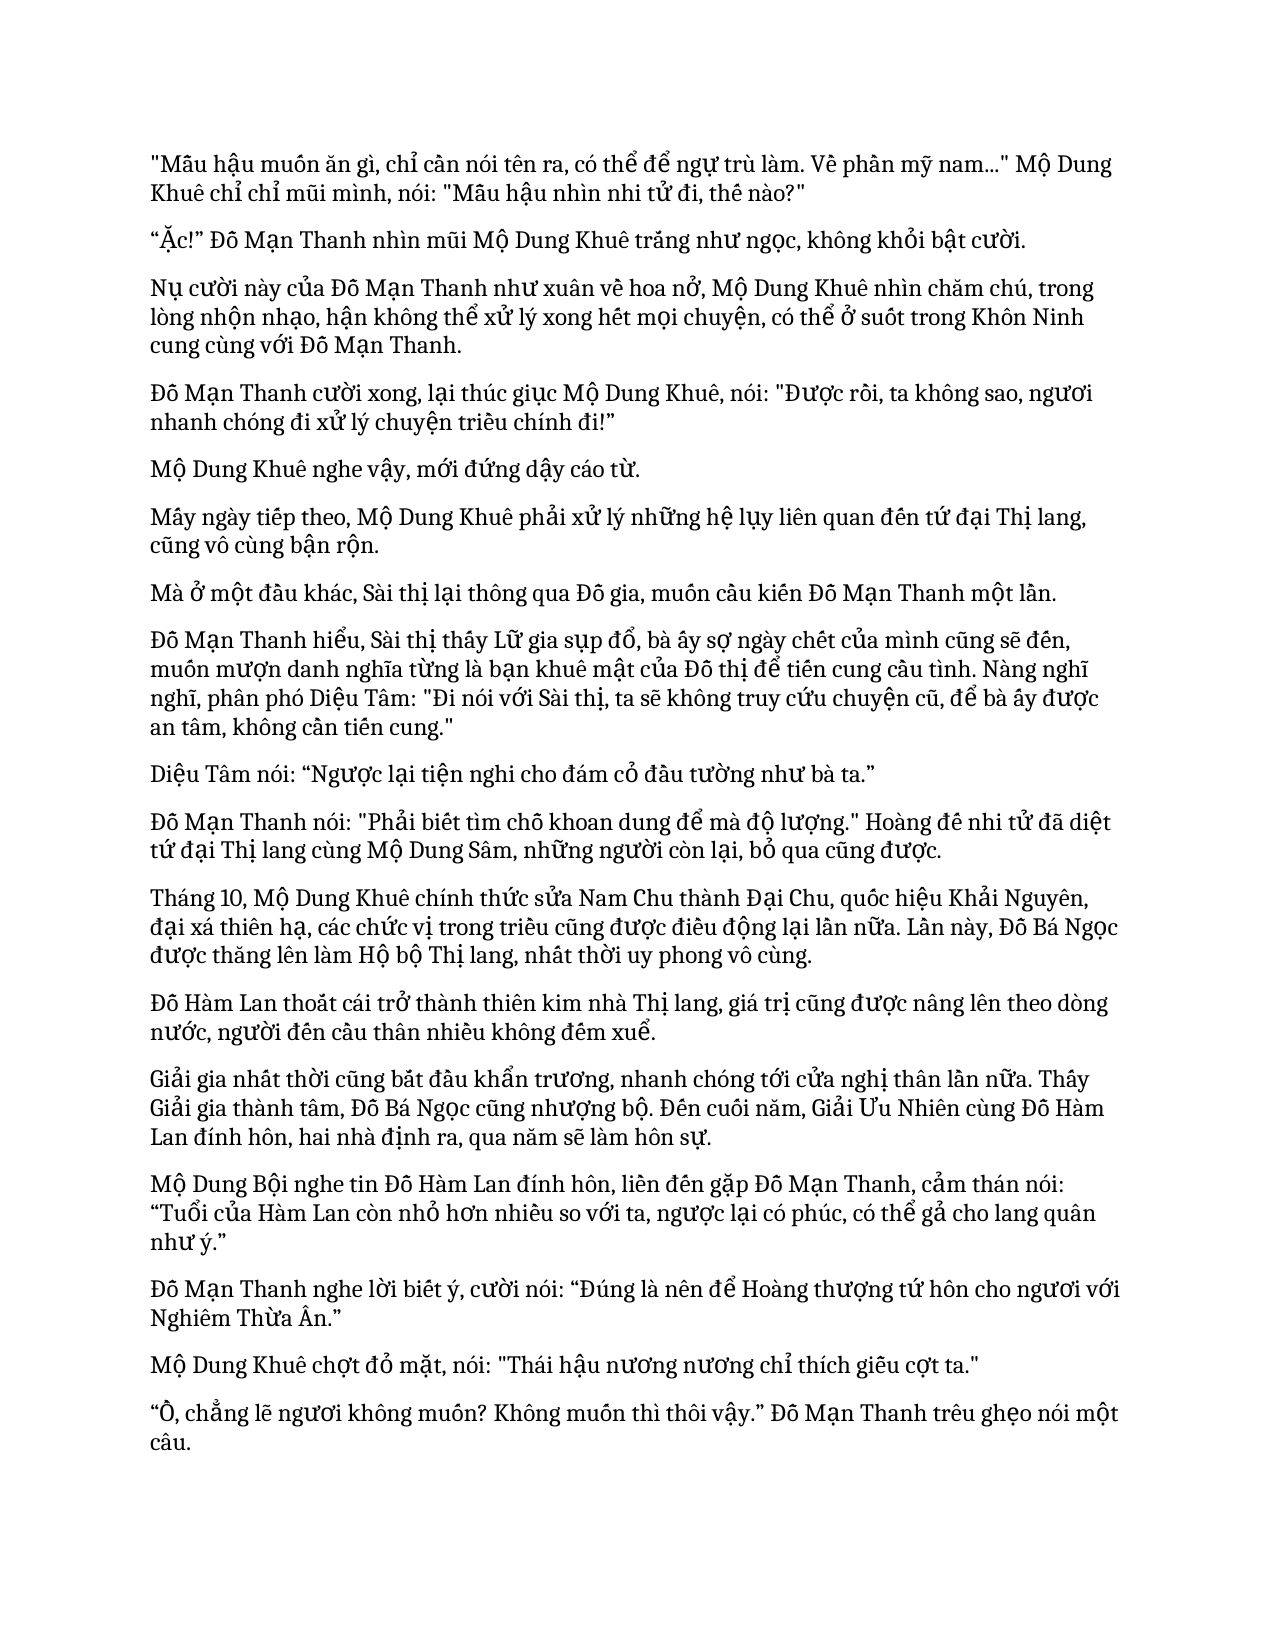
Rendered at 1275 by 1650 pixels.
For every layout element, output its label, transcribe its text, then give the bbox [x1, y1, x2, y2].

text Tháng 10, Mộ Dung Khuê chính thức sửa Nam Chu thành Đại Chu, quốc hiệu Khải Nguyên, đại xá thiên hạ, các chức vị trong triều cũng được điều động lại lần nữa. Lần này, Đỗ Bá Ngọc được thăng lên làm Hộ bộ Thị lang, nhất thời uy phong vô cùng. [150, 884, 1125, 970]
text Mộ Dung Khuê nghe vậy, mới đứng dậy cáo từ. [150, 455, 1125, 484]
text Đỗ Mạn Thanh hiểu, Sài thị thấy Lữ gia sụp đổ, bà ấy sợ ngày chết của mình cũng sẽ đến, muốn mượn danh nghĩa từng là bạn khuê mật của Đỗ thị để tiến cung cầu tình. Nàng nghĩ nghĩ, phân phó Diệu Tâm: "Đi nói với Sài thị, ta sẽ không truy cứu chuyện cũ, để bà ấy được an tâm, không cần tiến cung." [150, 626, 1125, 741]
text Giải gia nhất thời cũng bắt đầu khẩn trương, nhanh chóng tới cửa nghị thân lần nữa. Thấy Giải gia thành tâm, Đỗ Bá Ngọc cũng nhượng bộ. Đến cuối năm, Giải Ưu Nhiên cùng Đỗ Hàm Lan đính hôn, hai nhà định ra, qua năm sẽ làm hôn sự. [150, 1065, 1125, 1151]
text Mấy ngày tiếp theo, Mộ Dung Khuê phải xử lý những hệ lụy liên quan đến tứ đại Thị lang, cũng vô cùng bận rộn. [150, 502, 1125, 560]
text Đỗ Hàm Lan thoắt cái trở thành thiên kim nhà Thị lang, giá trị cũng được nâng lên theo dòng nước, người đến cầu thân nhiều không đếm xuể. [150, 989, 1125, 1046]
text Diệu Tâm nói: “Ngược lại tiện nghi cho đám cỏ đầu tường như bà ta.” [150, 760, 1125, 789]
text Mà ở một đầu khác, Sài thị lại thông qua Đỗ gia, muốn cầu kiến Đỗ Mạn Thanh một lần. [150, 579, 1125, 607]
text “Ồ, chẳng lẽ ngươi không muốn? Không muốn thì thôi vậy.” Đỗ Mạn Thanh trêu ghẹo nói một câu. [150, 1399, 1125, 1456]
text "Mẫu hậu muốn ăn gì, chỉ cần nói tên ra, có thể để ngự trù làm. Về phần mỹ nam..." Mộ Dung Khuê chỉ chỉ mũi mình, nói: "Mẫu hậu nhìn nhi tử đi, thế nào?" [150, 150, 1125, 207]
text Đỗ Mạn Thanh nghe lời biết ý, cười nói: “Đúng là nên để Hoàng thượng tứ hôn cho ngươi với Nghiêm Thừa Ân.” [150, 1275, 1125, 1332]
text Đỗ Mạn Thanh nói: "Phải biết tìm chỗ khoan dung để mà độ lượng." Hoàng đế nhi tử đã diệt tứ đại Thị lang cùng Mộ Dung Sâm, những người còn lại, bỏ qua cũng được. [150, 807, 1125, 865]
text Mộ Dung Khuê chợt đỏ mặt, nói: "Thái hậu nương nương chỉ thích giễu cợt ta." [150, 1351, 1125, 1380]
text Nụ cười này của Đỗ Mạn Thanh như xuân về hoa nở, Mộ Dung Khuê nhìn chăm chú, trong lòng nhộn nhạo, hận không thể xử lý xong hết mọi chuyện, có thể ở suốt trong Khôn Ninh cung cùng với Đỗ Mạn Thanh. [150, 274, 1125, 360]
text “Ặc!” Đỗ Mạn Thanh nhìn mũi Mộ Dung Khuê trắng như ngọc, không khỏi bật cười. [150, 226, 1125, 255]
text Đỗ Mạn Thanh cười xong, lại thúc giục Mộ Dung Khuê, nói: "Được rồi, ta không sao, ngươi nhanh chóng đi xử lý chuyện triều chính đi!” [150, 379, 1125, 436]
text Mộ Dung Bội nghe tin Đỗ Hàm Lan đính hôn, liền đến gặp Đỗ Mạn Thanh, cảm thán nói: “Tuổi của Hàm Lan còn nhỏ hơn nhiều so với ta, ngược lại có phúc, có thể gả cho lang quân như ý.” [150, 1170, 1125, 1256]
